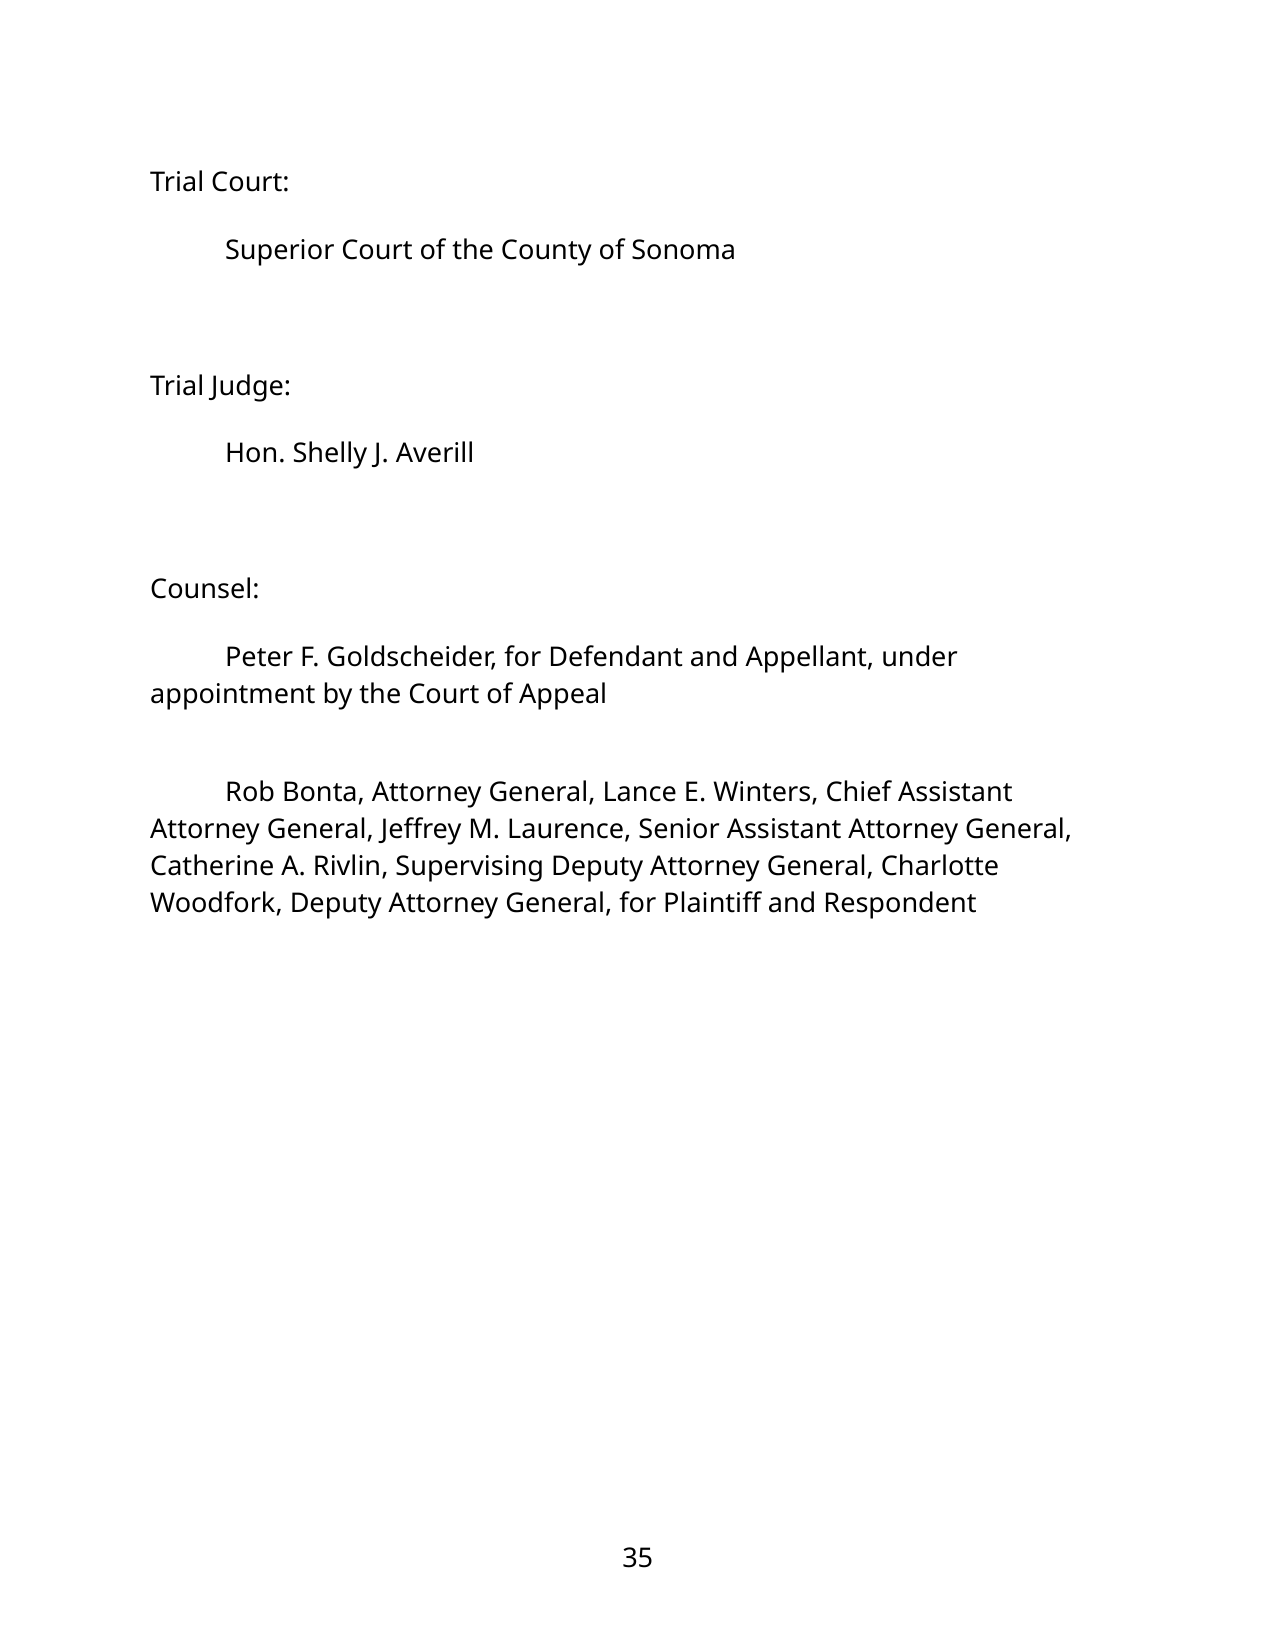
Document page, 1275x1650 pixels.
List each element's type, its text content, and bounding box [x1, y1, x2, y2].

text Trial Court: [150, 162, 1125, 199]
text Hon. Shelly J. Averill [150, 434, 1125, 471]
text Trial Judge: [150, 366, 1125, 403]
text Peter F. Goldscheider, for Defendant and Appellant, under appointment by the Court of Appeal [150, 637, 1125, 711]
text Superior Court of the County of Sonoma [150, 230, 1125, 267]
text Counsel: [150, 569, 1125, 606]
text Rob Bonta, Attorney General, Lance E. Winters, Chief Assistant Attorney General, Jeffrey M. Laurence, Senior Assistant Attorney General, Catherine A. Rivlin, Supervising Deputy Attorney General, Charlotte Woodfork, Deputy Attorney General, for Plaintiff and Respondent [150, 773, 1125, 920]
